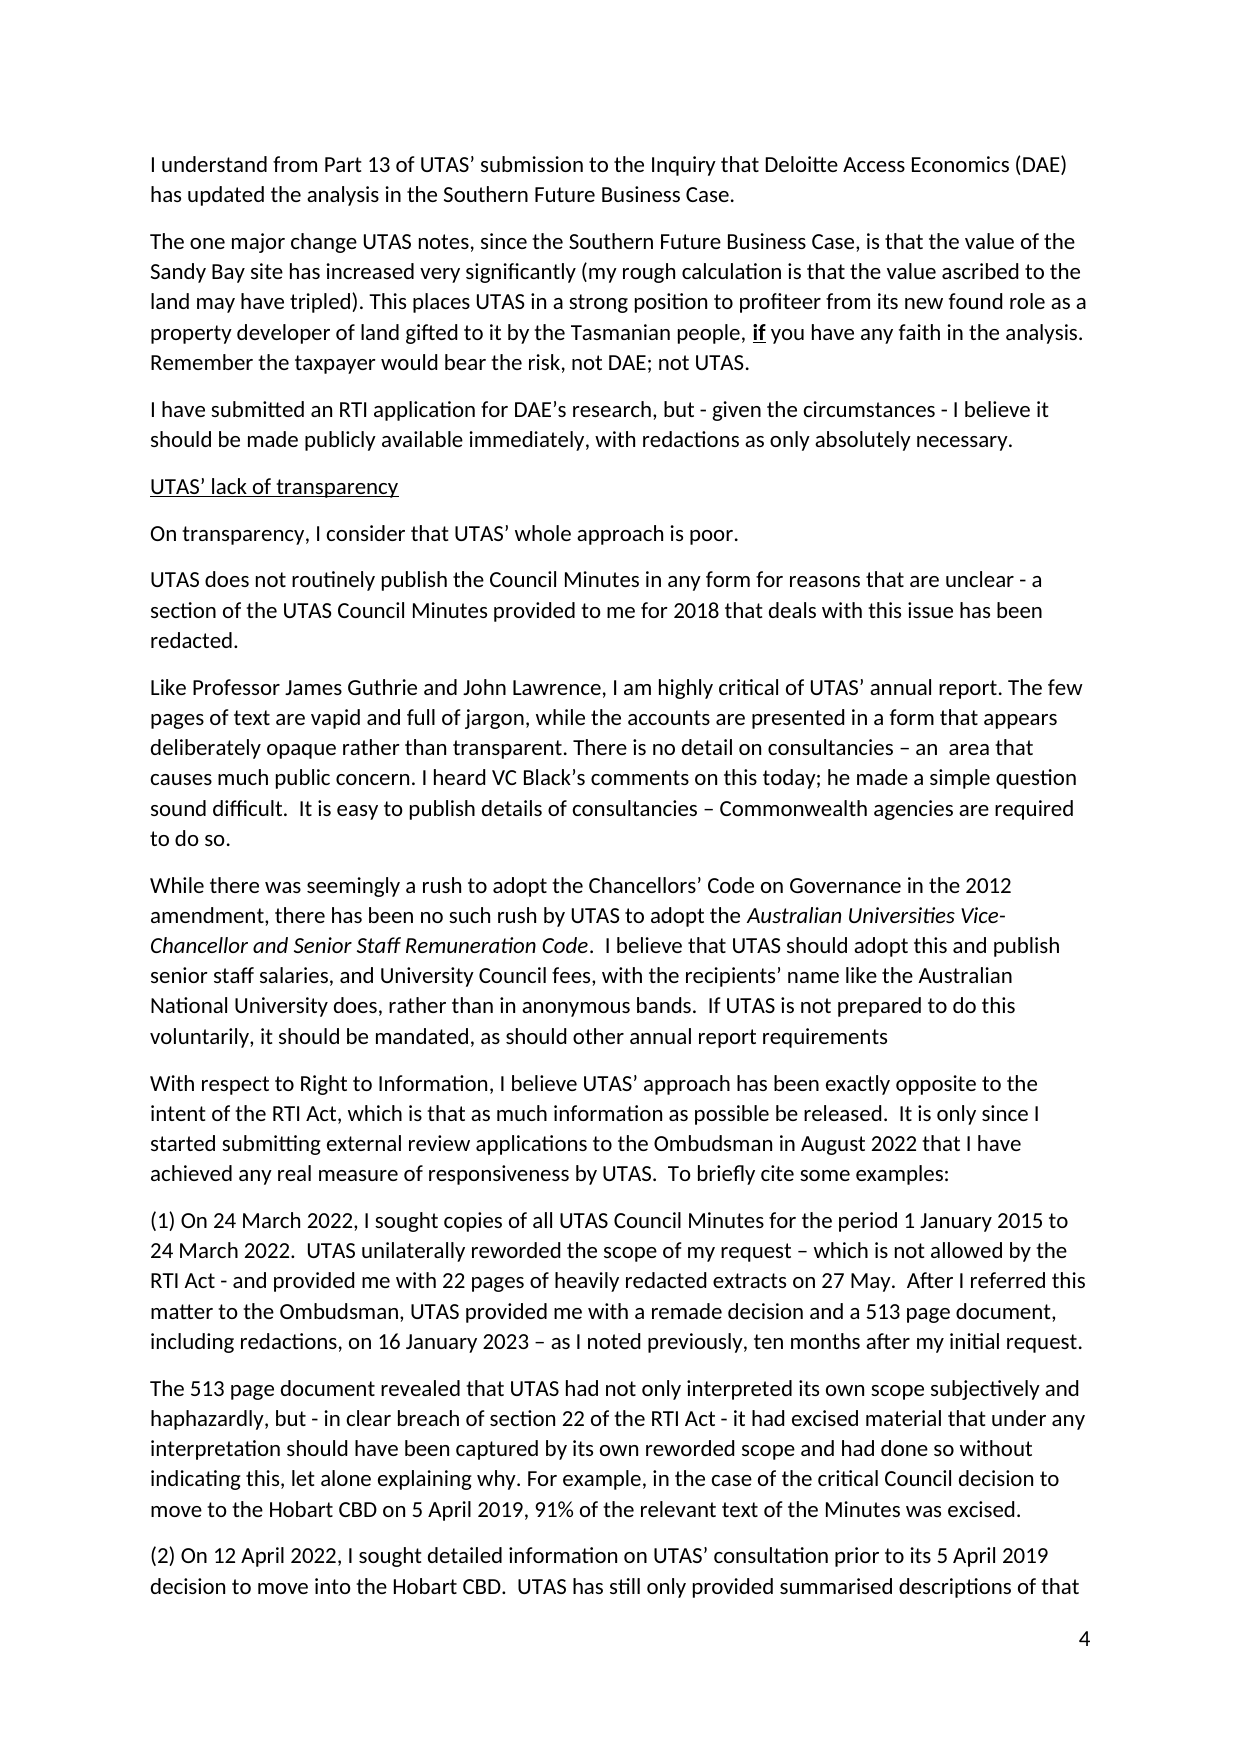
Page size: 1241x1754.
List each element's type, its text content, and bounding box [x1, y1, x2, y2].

text UTAS does not routinely publish the Council Minutes in any form for reasons that are unclear - a section of the UTAS Council Minutes provided to me for 2018 that deals with this issue has been redacted. [150, 566, 1090, 654]
text With respect to Right to Information, I believe UTAS’ approach has been exactly opposite to the intent of the RTI Act, which is that as much information as possible be released. It is only since I started submitting external review applications to the Ombudsman in August 2022 that I have achieved any real measure of responsiveness by UTAS. To briefly cite some examples: [150, 1069, 1090, 1187]
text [150, 1542, 1090, 1600]
text Like Professor James Guthrie and John Lawrence, I am highly critical of UTAS’ annual report. The few pages of text are vapid and full of jargon, while the accounts are presented in a form that appears deliberately opaque rather than transparent. There is no detail on consultancies – an area that causes much public concern. I heard VC Black’s comments on this today; he made a simple question sound difficult. It is easy to publish details of consultancies – Commonwealth agencies are required to do so. [150, 673, 1090, 852]
text On transparency, I consider that UTAS’ whole approach is poor. [150, 519, 1090, 547]
text The 513 page document revealed that UTAS had not only interpreted its own scope subjectively and haphazardly, but - in clear breach of section 22 of the RTI Act - it had excised material that under any interpretation should have been captured by its own reworded scope and had done so without indicating this, let alone explaining why. For example, in the case of the critical Council decision to move to the Hobart CBD on 5 April 2019, 91% of the relevant text of the Minutes was excised. [150, 1374, 1090, 1523]
text UTAS’ lack of transparency [150, 472, 1090, 500]
text I understand from Part 13 of UTAS’ submission to the Inquiry that Deloitte Access Economics (DAE) has updated the analysis in the Southern Future Business Case. [150, 150, 1090, 208]
text While there was seemingly a rush to adopt the Chancellors’ Code on Governance in the 2012 amendment, there has been no such rush by UTAS to adopt the Australian Universities Vice-Chancellor and Senior Staff Remuneration Code. I believe that UTAS should adopt this and publish senior staff salaries, and University Council fees, with the recipients’ name like the Australian National University does, rather than in anonymous bands. If UTAS is not prepared to do this voluntarily, it should be mandated, as should other annual report requirements [150, 871, 1090, 1050]
text The one major change UTAS notes, since the Southern Future Business Case, is that the value of the Sandy Bay site has increased very significantly (my rough calculation is that the value ascribed to the land may have tripled). This places UTAS in a strong position to profiteer from its new found role as a property developer of land gifted to it by the Tasmanian people, if you have any faith in the analysis. Remember the taxpayer would bear the risk, not DAE; not UTAS. [150, 227, 1090, 376]
text (1) On 24 March 2022, I sought copies of all UTAS Council Minutes for the period 1 January 2015 to 24 March 2022. UTAS unilaterally reworded the scope of my request – which is not allowed by the RTI Act - and provided me with 22 pages of heavily redacted extracts on 27 May. After I referred this matter to the Ombudsman, UTAS provided me with a remade decision and a 513 page document, including redactions, on 16 January 2023 – as I noted previously, ten months after my initial request. [150, 1206, 1090, 1355]
text I have submitted an RTI application for DAE’s research, but - given the circumstances - I believe it should be made publicly available immediately, with redactions as only absolutely necessary. [150, 395, 1090, 453]
